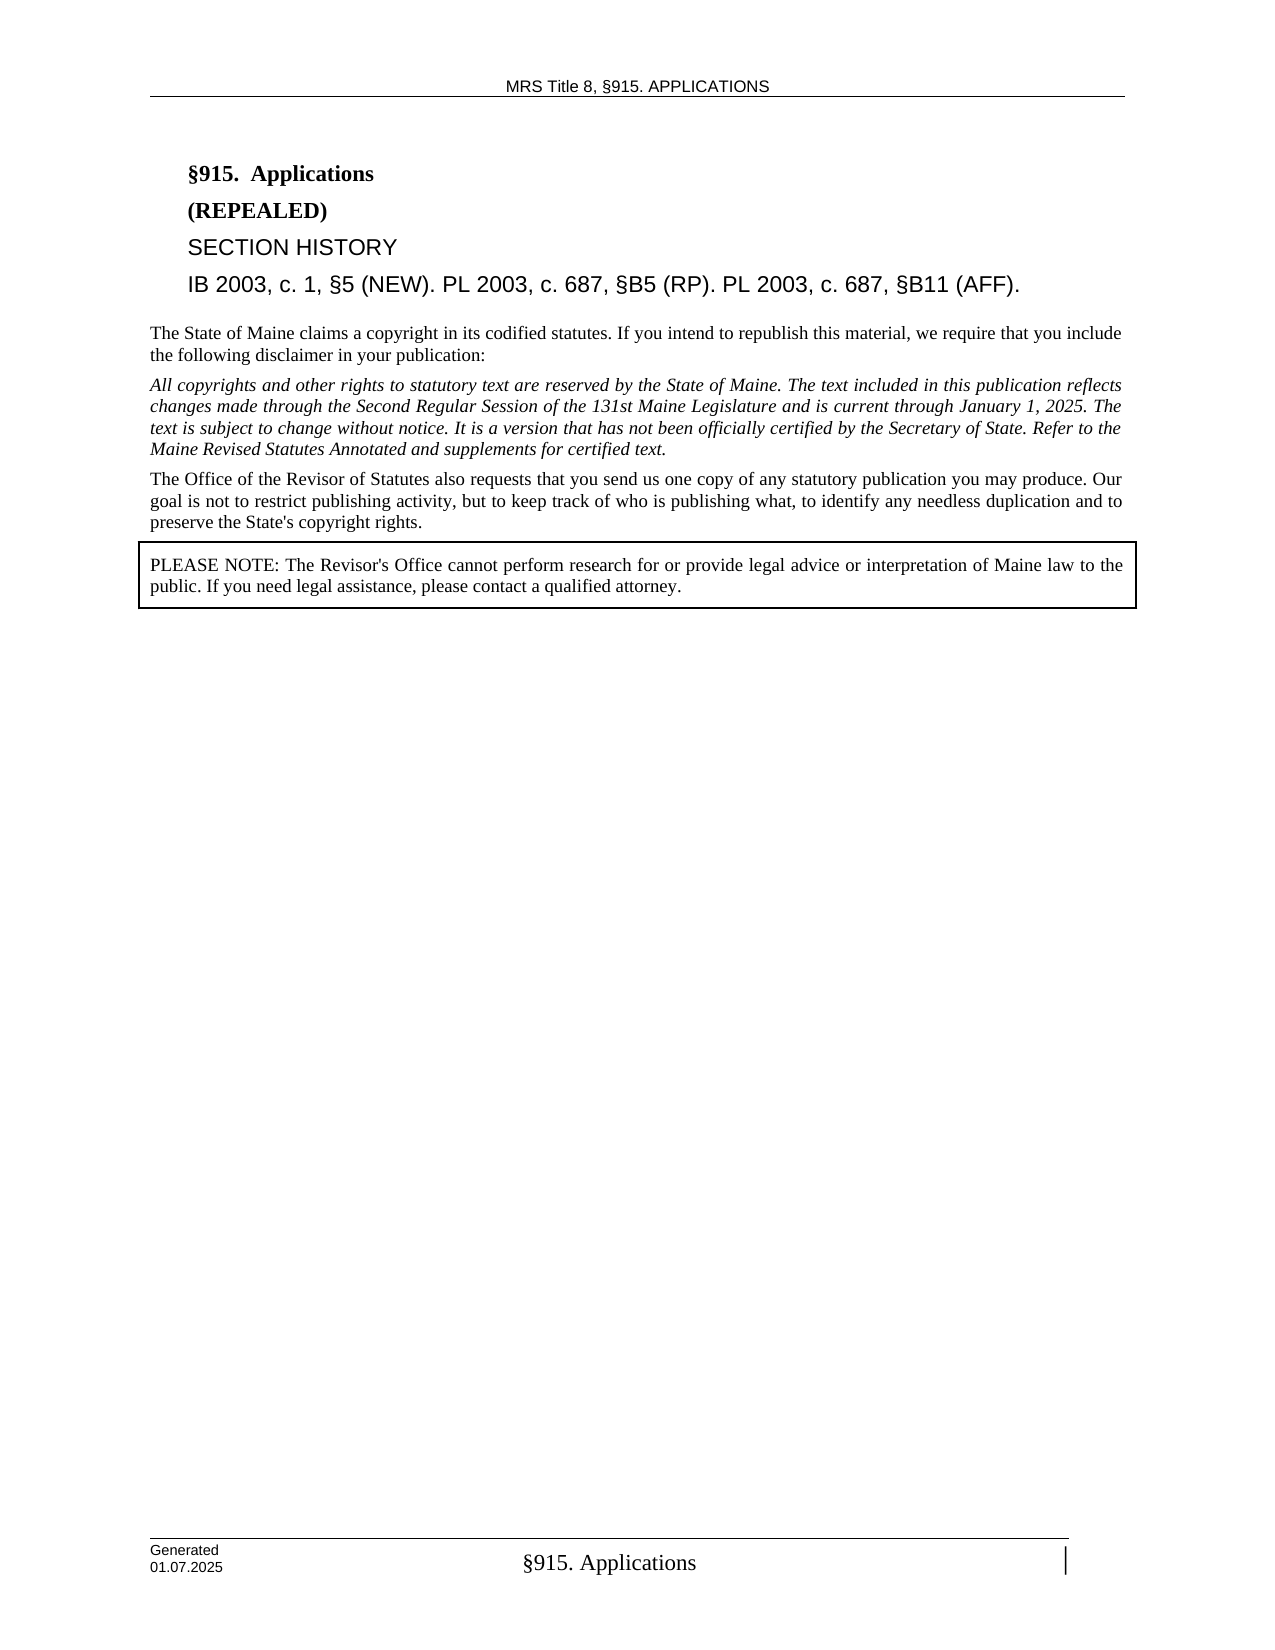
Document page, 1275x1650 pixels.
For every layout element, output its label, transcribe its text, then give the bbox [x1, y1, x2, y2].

text The State of Maine claims a copyright in its codified statutes. If you intend to republish this material, we require that you include the following disclaimer in your publication: [150, 322, 1125, 365]
text The Office of the Revisor of Statutes also requests that you send us one copy of any statutory publication you may produce. Our goal is not to restrict publishing activity, but to keep track of who is publishing what, to identify any needless duplication and to preserve the State's copyright rights. [150, 468, 1125, 533]
text §915. Applications [187, 160, 1125, 187]
text All copyrights and other rights to statutory text are reserved by the State of Maine. The text included in this publication reflects changes made through the Second Regular Session of the 131st Maine Legislature and is current through January 1, 2025 . The text is subject to change without notice. It is a version that has not been officially certified by the Secretary of State. Refer to the Maine Revised Statutes Annotated and supplements for certified text. [150, 373, 1125, 460]
text SECTION HISTORY [187, 234, 1125, 260]
text PLEASE NOTE: The Revisor's Office cannot perform research for or provide legal advice or interpretation of Maine law to the public. If you need legal assistance, please contact a qualified attorney. [140, 543, 1135, 607]
text IB 2003, c. 1, §5 (NEW). PL 2003, c. 687, §B5 (RP). PL 2003, c. 687, §B11 (AFF). [187, 271, 1125, 297]
text (REPEALED) [187, 197, 1125, 223]
